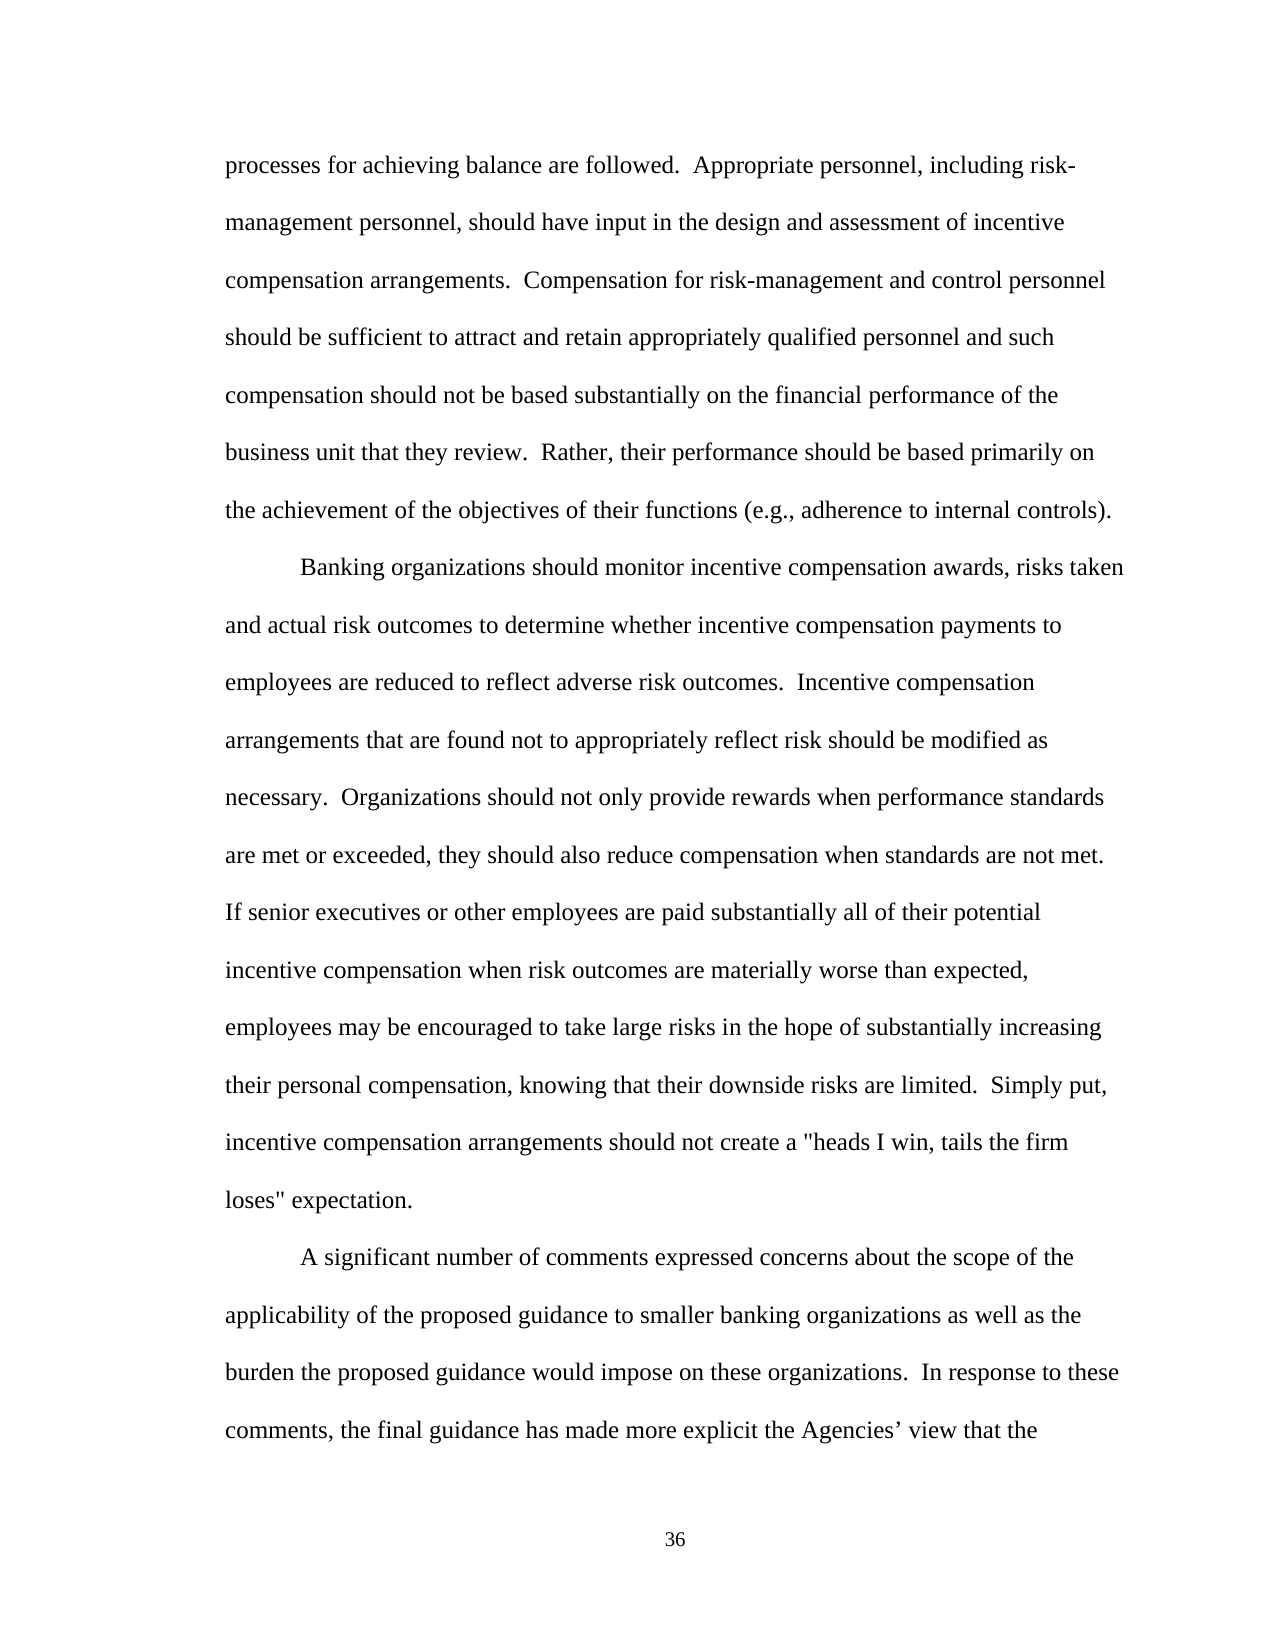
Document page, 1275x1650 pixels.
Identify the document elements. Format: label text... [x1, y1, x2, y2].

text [225, 150, 1125, 524]
text Banking organizations should monitor incentive compensation awards, risks taken and actual risk outcomes to determine whether incentive compensation payments to employees are reduced to reflect adverse risk outcomes. Incentive compensation arrangements that are found not to appropriately reflect risk should be modified as necessary. Organizations should not only provide rewards when performance standards are met or exceeded, they should also reduce compensation when standards are not met. If senior executives or other employees are paid substantially all of their potential incentive compensation when risk outcomes are materially worse than expected, employees may be encouraged to take large risks in the hope of substantially increasing their personal compensation, knowing that their downside risks are limited. Simply put, incentive compensation arrangements should not create a "heads I win, tails the firm loses" expectation. [225, 552, 1125, 1214]
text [225, 1242, 1125, 1444]
